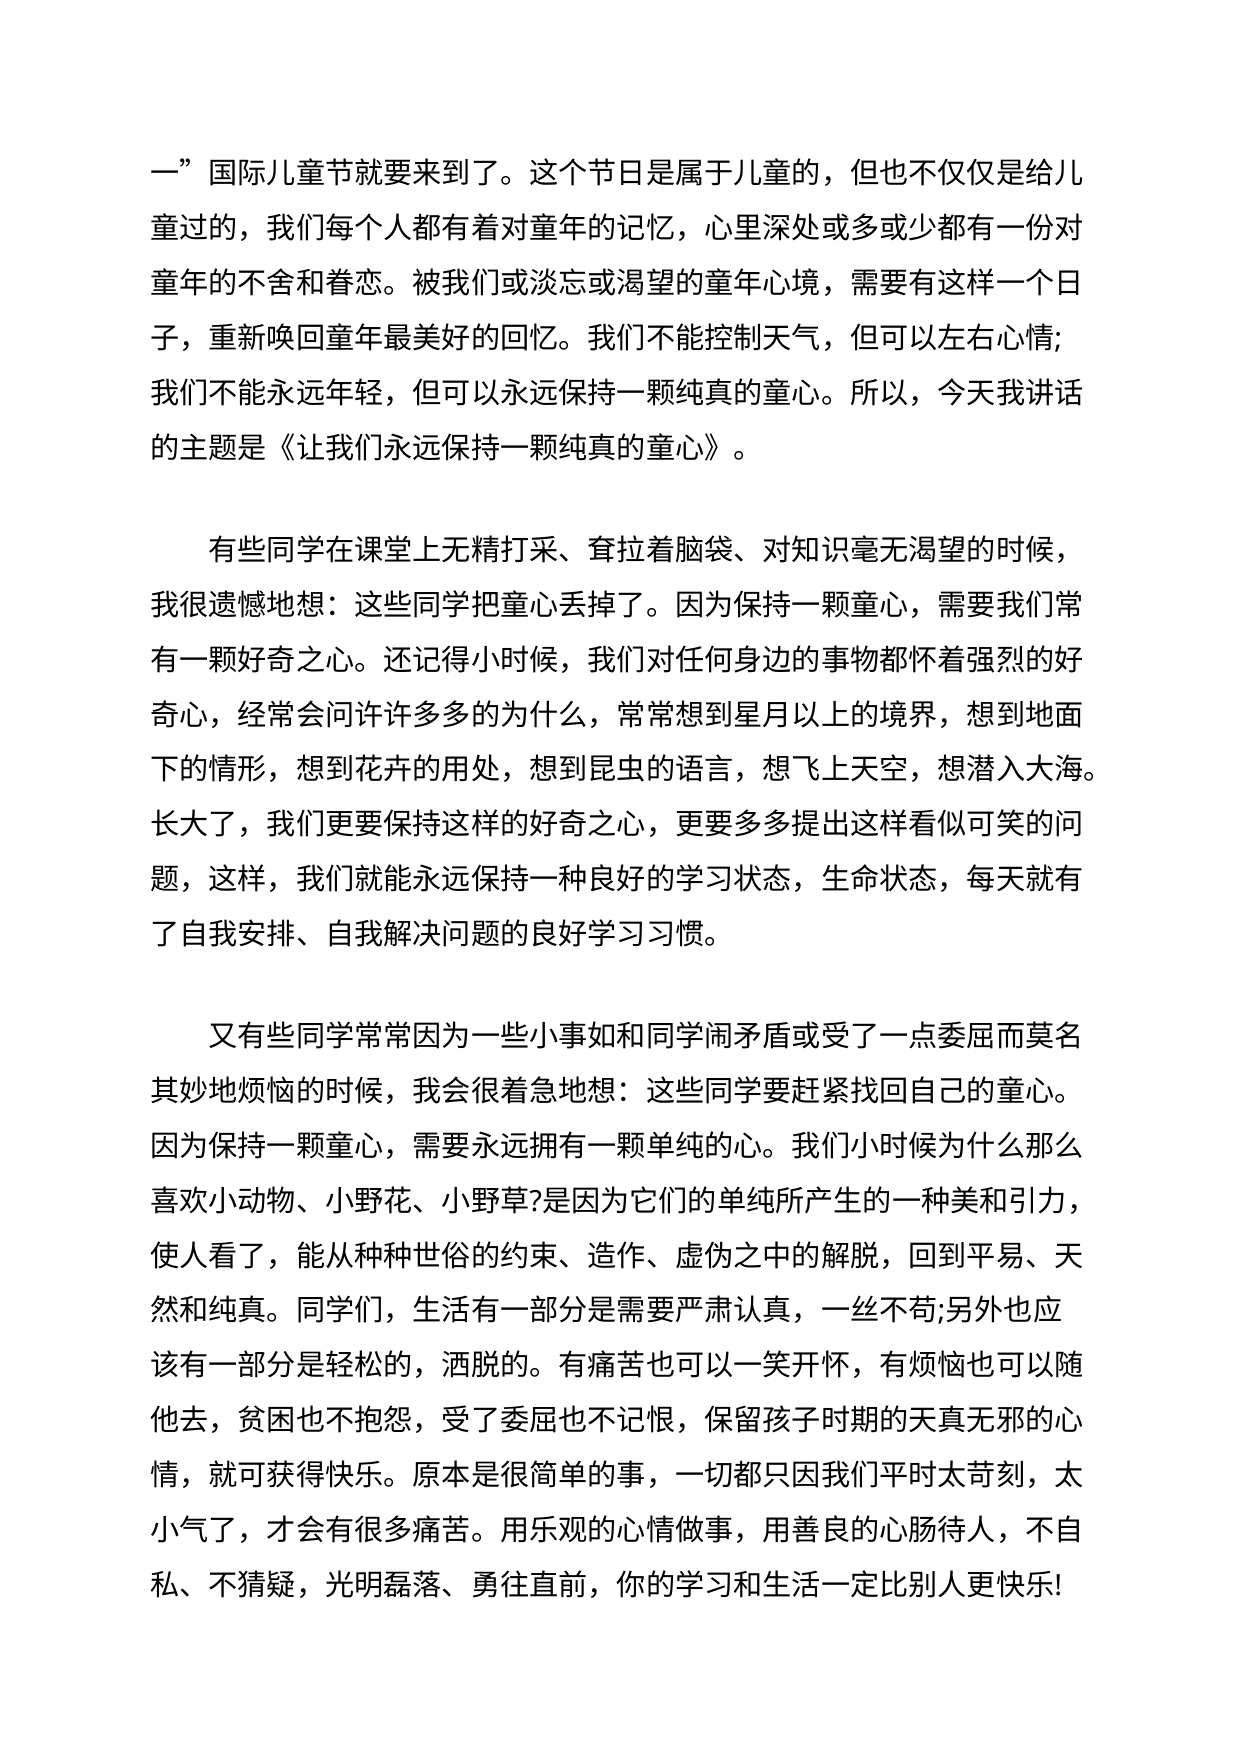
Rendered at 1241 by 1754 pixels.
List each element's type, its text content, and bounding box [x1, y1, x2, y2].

text 又有些同学常常因为一些小事如和同学闹矛盾或受了一点委屈而莫名其妙地烦恼的时候，我会很着急地想：这些同学要赶紧找回自己的童心。因为保持一颗童心，需要永远拥有一颗单纯的心。我们小时候为什么那么喜欢小动物、小野花、小野草?是因为它们的单纯所产生的一种美和引力，使人看了，能从种种世俗的约束、造作、虚伪之中的解脱，回到平易、天然和纯真。同学们，生活有一部分是需要严肃认真，一丝不苟;另外也应该有一部分是轻松的，洒脱的。有痛苦也可以一笑开怀，有烦恼也可以随他去，贫困也不抱怨，受了委屈也不记恨，保留孩子时期的天真无邪的心情，就可获得快乐。原本是很简单的事，一切都只因我们平时太苛刻，太小气了，才会有很多痛苦。用乐观的心情做事，用善良的心肠待人，不自私、不猜疑，光明磊落、勇往直前，你的学习和生活一定比别人更快乐! [150, 1012, 1090, 1604]
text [150, 150, 1090, 467]
text 有些同学在课堂上无精打采、耷拉着脑袋、对知识毫无渴望的时候，我很遗憾地想：这些同学把童心丢掉了。因为保持一颗童心，需要我们常有一颗好奇之心。还记得小时候，我们对任何身边的事物都怀着强烈的好奇心，经常会问许许多多的为什么，常常想到星月以上的境界，想到地面下的情形，想到花卉的用处，想到昆虫的语言，想飞上天空，想潜入大海。长大了，我们更要保持这样的好奇之心，更要多多提出这样看似可笑的问题，这样，我们就能永远保持一种良好的学习状态，生命状态，每天就有了自我安排、自我解决问题的良好学习习惯。 [150, 526, 1090, 953]
